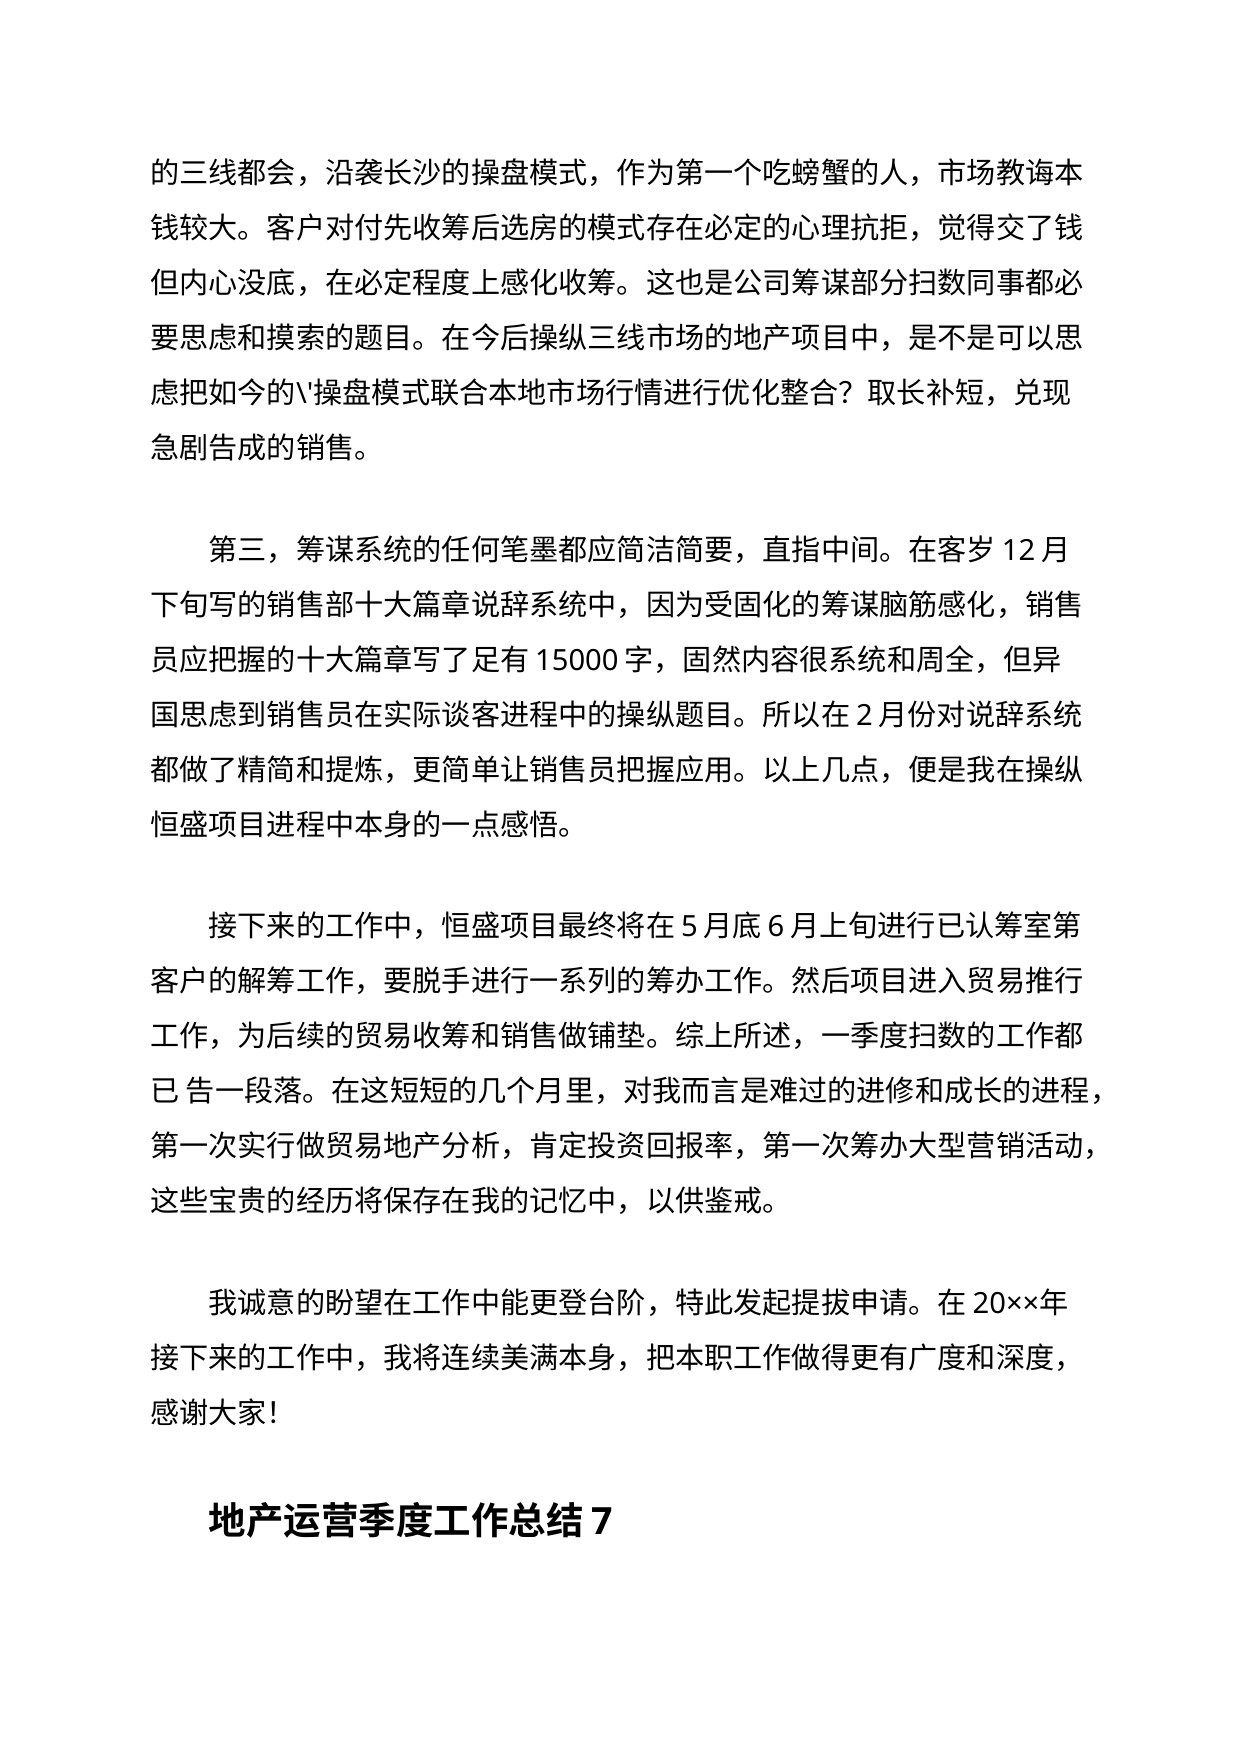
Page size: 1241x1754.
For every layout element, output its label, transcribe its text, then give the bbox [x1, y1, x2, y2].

text 我诚意的盼望在工作中能更登台阶，特此发起提拔申请。在20××年接下来的工作中，我将连续美满本身，把本职工作做得更有广度和深度，感谢大家！ [150, 1279, 1090, 1431]
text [150, 150, 1090, 467]
text 地产运营季度工作总结7 [150, 1491, 1090, 1545]
text 接下来的工作中，恒盛项目最终将在5月底6月上旬进行已认筹室第客户的解筹工作，要脱手进行一系列的筹办工作。然后项目进入贸易推行工作，为后续的贸易收筹和销售做铺垫。综上所述，一季度扫数的工作都已 告一段落。在这短短的几个月里，对我而言是难过的进修和成长的进程，第一次实行做贸易地产分析，肯定投资回报率，第一次筹办大型营销活动，这些宝贵的经历将保存在我的记忆中，以供鉴戒。 [150, 903, 1090, 1220]
text 第三，筹谋系统的任何笔墨都应简洁简要，直指中间。在客岁12月下旬写的销售部十大篇章说辞系统中，因为受固化的筹谋脑筋感化，销售员应把握的十大篇章写了足有15000字，固然内容很系统和周全，但异国思虑到销售员在实际谈客进程中的操纵题目。所以在2月份对说辞系统都做了精简和提炼，更简单让销售员把握应用。以上几点，便是我在操纵恒盛项目进程中本身的一点感悟。 [150, 526, 1090, 843]
